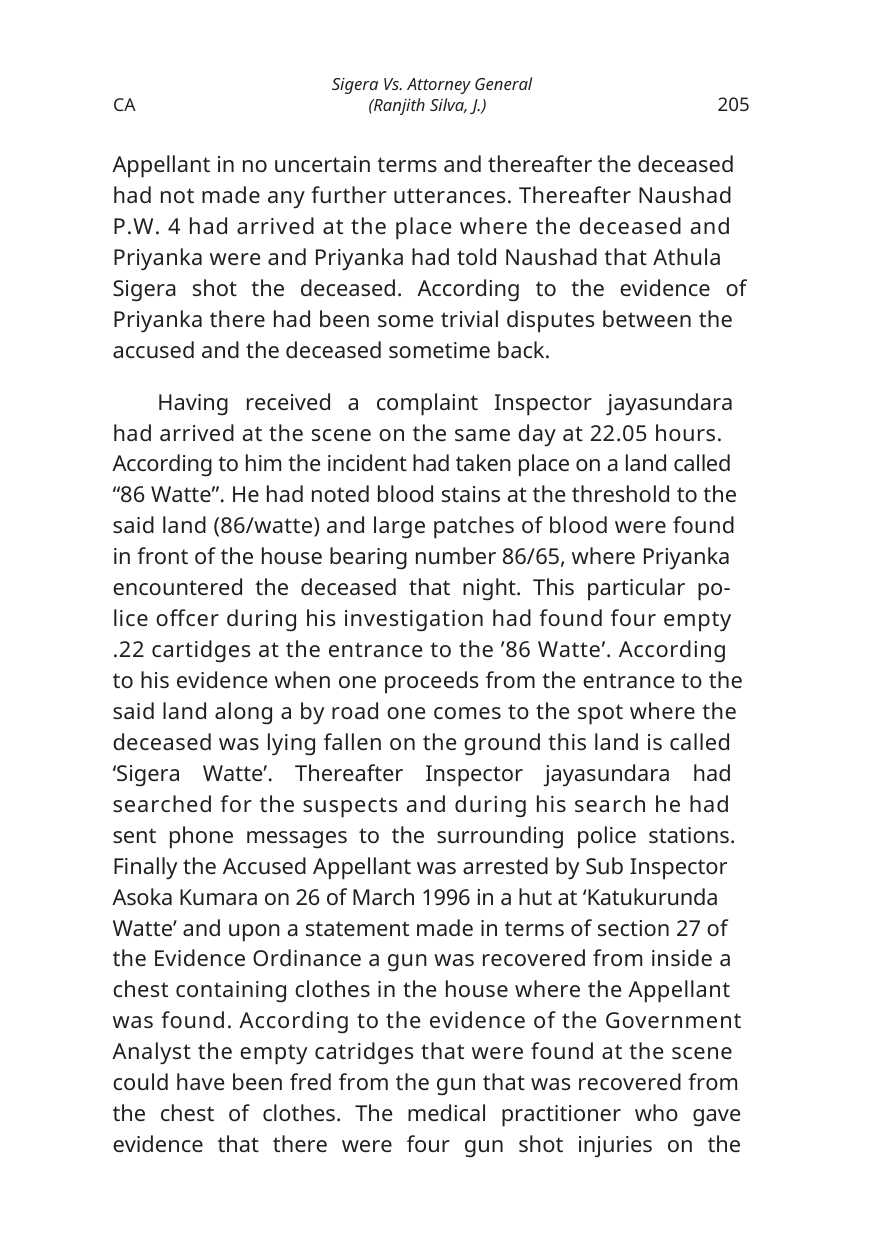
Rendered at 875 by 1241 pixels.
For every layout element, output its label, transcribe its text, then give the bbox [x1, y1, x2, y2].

text said land (86/watte) and large patches of blood were found [112, 513, 874, 539]
text According to him the incident had taken place on a land called [112, 451, 874, 477]
text deceased was lying fallen on the ground this land is called [112, 730, 874, 756]
text evidence that there were four gun shot injuries on the [112, 1132, 874, 1158]
text had not made any further utterances. Thereafter Naushad [112, 183, 874, 209]
text to his evidence when one proceeds from the entrance to the [112, 668, 874, 694]
text P.W. 4 had arrived at the place where the deceased and [112, 214, 874, 240]
text accused and the deceased sometime back. [112, 338, 874, 364]
text Priyanka there had been some trivial disputes between the [112, 307, 874, 333]
text in front of the house bearing number 86/65, where Priyanka [112, 544, 874, 570]
text Sigera Vs. Attorney General [332, 75, 874, 94]
text the Evidence Ordinance a gun was recovered from inside a [112, 946, 874, 972]
text Appellant in no uncertain terms and thereafter the deceased [112, 152, 874, 178]
text ‘Sigera Watte’. Thereafter Inspector jayasundara had [112, 761, 874, 786]
text searched for the suspects and during his search he had [112, 792, 874, 817]
text Watte’ and upon a statement made in terms of section 27 of [112, 916, 874, 941]
text could have been fred from the gun that was recovered from [112, 1070, 874, 1096]
text encountered the deceased that night. This particular po- [112, 575, 874, 601]
text Priyanka were and Priyanka had told Naushad that Athula [112, 245, 874, 271]
text Asoka Kumara on 26 of March 1996 in a hut at ‘Katukurunda [112, 884, 874, 910]
text “86 Watte”. He had noted blood stains at the threshold to the [112, 482, 874, 508]
text lice offcer during his investigation had found four empty [112, 606, 874, 632]
text Having received a complaint Inspector jayasundara [157, 389, 874, 415]
text was found. According to the evidence of the Government [112, 1008, 874, 1034]
text sent phone messages to the surrounding police stations. [112, 823, 874, 848]
text said land along a by road one comes to the spot where the [112, 699, 874, 724]
text CA (Ranjith Silva, J.) 205 [113, 94, 874, 115]
text Analyst the empty catridges that were found at the scene [112, 1039, 874, 1065]
text Finally the Accused Appellant was arrested by Sub Inspector [112, 854, 874, 879]
text chest containing clothes in the house where the Appellant [112, 977, 874, 1003]
text the chest of clothes. The medical practitioner who gave [112, 1101, 874, 1127]
text had arrived at the scene on the same day at 22.05 hours. [112, 421, 874, 446]
text .22 cartidges at the entrance to the ’86 Watte’. According [112, 637, 874, 663]
text Sigera shot the deceased. According to the evidence of [112, 276, 874, 302]
